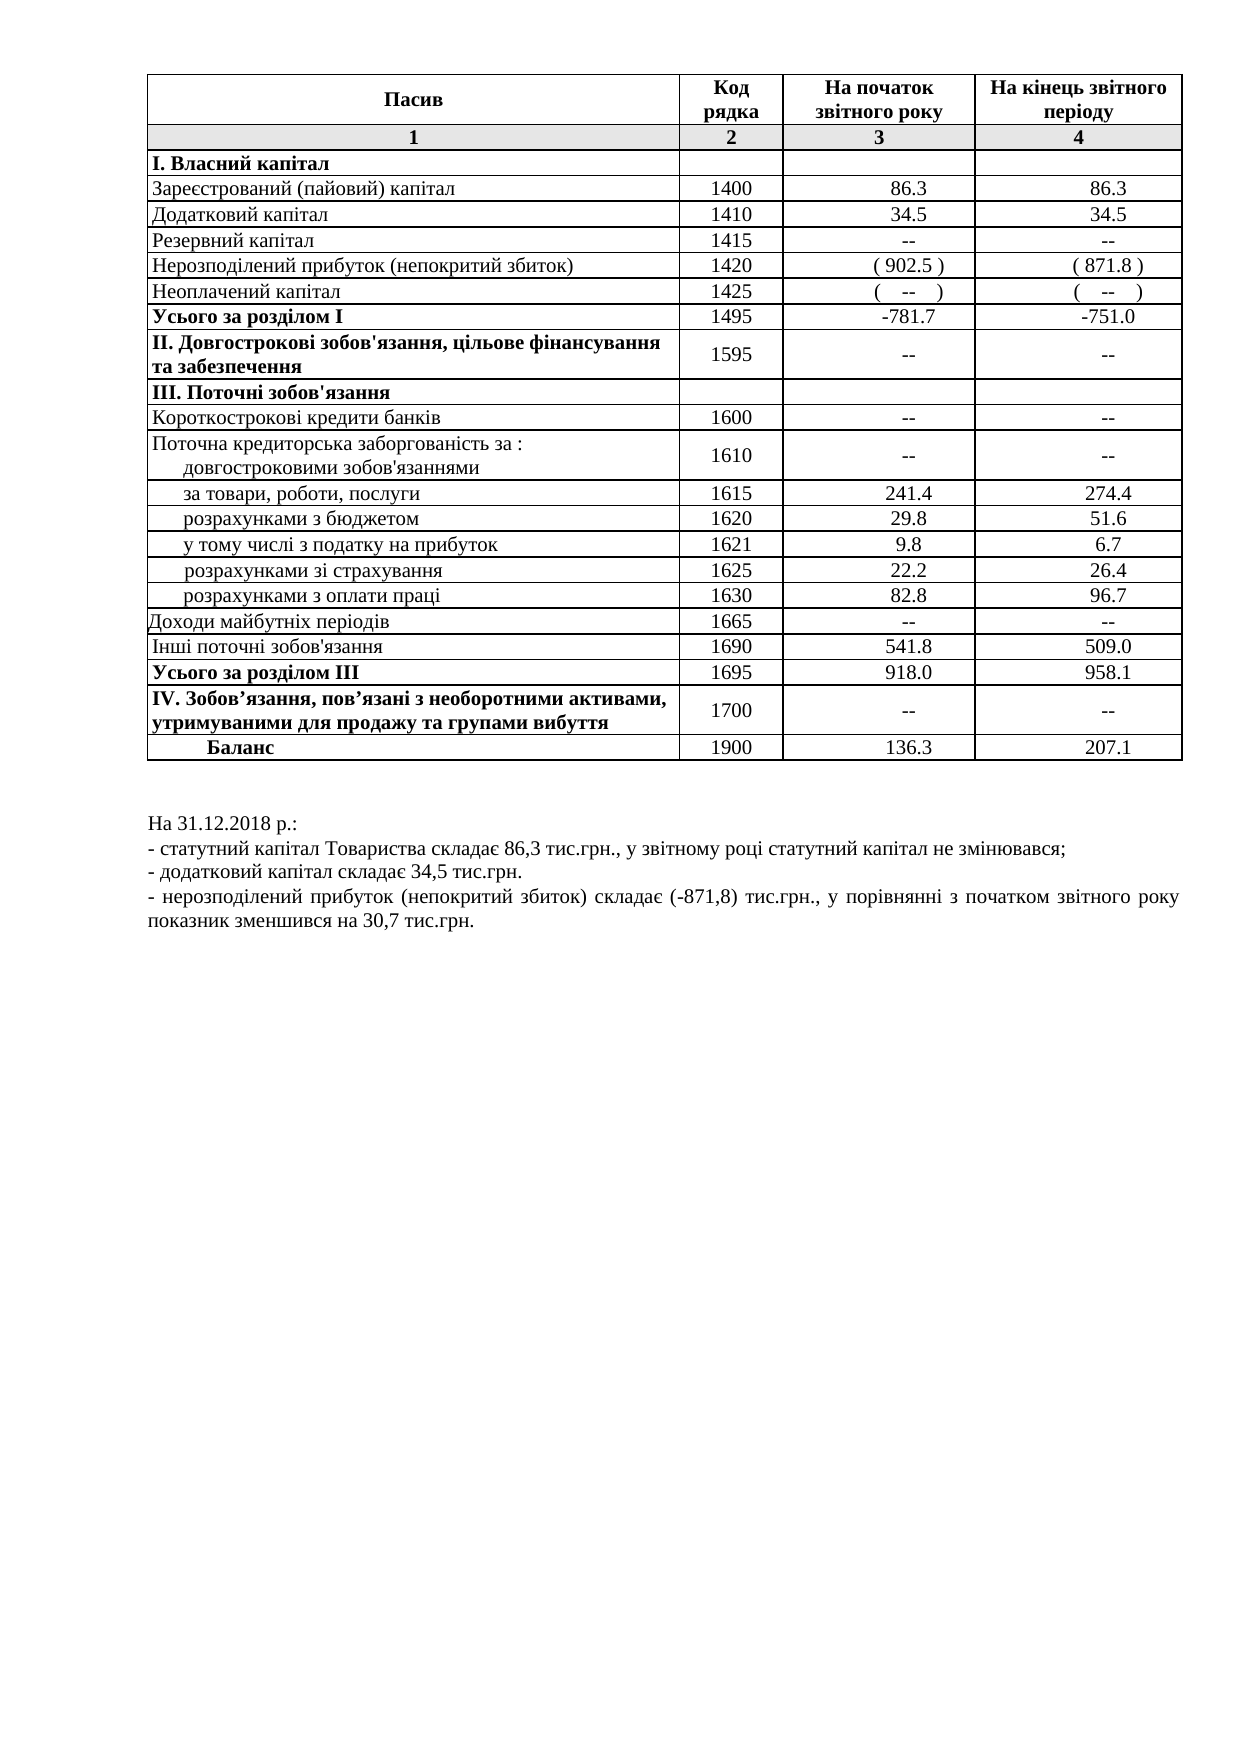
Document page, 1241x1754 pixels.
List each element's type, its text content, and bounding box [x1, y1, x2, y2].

table_cell -- [976, 405, 1181, 429]
table_cell 207.1 [976, 735, 1181, 759]
text - статутний капітал Товариства складає 86,3 тис.грн., у звітному році статутний капітал не змінювався; [148, 835, 1181, 859]
table_header Пасив [148, 75, 679, 123]
table_cell [680, 380, 782, 404]
table_cell 1700 [680, 686, 782, 734]
table_cell 3 [784, 125, 974, 149]
table_cell 51.6 [976, 506, 1181, 530]
table_cell -- [784, 405, 974, 429]
table_cell ІV. Зобов’язання, пов’язані з необоротними активами, утримуваними для продажу та групами вибуття [148, 686, 679, 734]
table_cell 1620 [680, 506, 782, 530]
table_cell Резервний капітал [148, 228, 679, 252]
table_cell розрахунками зі страхування [148, 558, 679, 582]
table_cell Поточна кредиторська заборгованість за : довгостроковими зобов'язаннями [148, 431, 679, 479]
table_cell розрахунками з оплати праці [148, 583, 679, 607]
table_cell 1625 [680, 558, 782, 582]
table_cell 958.1 [976, 660, 1181, 684]
table_cell Короткострокові кредити банків [148, 405, 679, 429]
table_cell -- [784, 609, 974, 633]
table_cell 1415 [680, 228, 782, 252]
table_cell 34.5 [976, 202, 1181, 226]
table_cell Доходи майбутніх періодів [148, 609, 679, 633]
table_cell 22.2 [784, 558, 974, 582]
table_cell Баланс [148, 735, 679, 759]
table_cell 29.8 [784, 506, 974, 530]
table_cell 1425 [680, 279, 782, 303]
table_cell 274.4 [976, 481, 1181, 505]
text - нерозподілений прибуток (непокритий збиток) складає (-871,8) тис.грн., у порівнянні з початком звітного року показник зменшився на 30,7 тис.грн. [148, 883, 1181, 932]
table_cell 1410 [680, 202, 782, 226]
table_cell 136.3 [784, 735, 974, 759]
table_cell 82.8 [784, 583, 974, 607]
table_cell 4 [976, 125, 1181, 149]
table_cell ІІІ. Поточні зобов'язання [148, 380, 679, 404]
table_cell 86.3 [976, 176, 1181, 200]
table_cell 1595 [680, 330, 782, 378]
table_cell Усього за розділом ІІІ [148, 660, 679, 684]
table_cell 1610 [680, 431, 782, 479]
table_cell 9.8 [784, 532, 974, 556]
table_header На кінець звітного періоду [976, 75, 1181, 123]
table_cell -- [976, 431, 1181, 479]
table_cell 541.8 [784, 635, 974, 658]
table_cell 2 [680, 125, 782, 149]
table_cell [784, 380, 974, 404]
table_cell -- [784, 330, 974, 378]
table_cell -- [976, 330, 1181, 378]
table_cell 96.7 [976, 583, 1181, 607]
table_cell 1665 [680, 609, 782, 633]
table_cell [976, 380, 1181, 404]
table_cell [784, 151, 974, 175]
table_cell 1495 [680, 305, 782, 328]
table_cell ІІ. Довгострокові зобов'язання, цільове фінансування та забезпечення [148, 330, 679, 378]
table_cell 34.5 [784, 202, 974, 226]
table_cell 86.3 [784, 176, 974, 200]
table_cell 918.0 [784, 660, 974, 684]
table_cell 1615 [680, 481, 782, 505]
table_cell -- [784, 431, 974, 479]
table_cell 509.0 [976, 635, 1181, 658]
table_cell у тому числі з податку на прибуток [148, 532, 679, 556]
table_cell -- [784, 228, 974, 252]
table_cell ( 871.8 ) [976, 253, 1181, 277]
table_cell Усього за розділом І [148, 305, 679, 328]
table_cell -751.0 [976, 305, 1181, 328]
table_cell 26.4 [976, 558, 1181, 582]
table_cell 1420 [680, 253, 782, 277]
table_cell [976, 151, 1181, 175]
table_header На початок звітного року [784, 75, 974, 123]
table_header Код рядка [680, 75, 782, 123]
table_cell 1621 [680, 532, 782, 556]
table_cell ( 902.5 ) [784, 253, 974, 277]
table_cell -781.7 [784, 305, 974, 328]
table_cell за товари, роботи, послуги [148, 481, 679, 505]
table_cell ( -- ) [976, 279, 1181, 303]
table_cell Зареєстрований (пайовий) капітал [148, 176, 679, 200]
table_cell Додатковий капітал [148, 202, 679, 226]
table_cell 1690 [680, 635, 782, 658]
table_cell Неоплачений капітал [148, 279, 679, 303]
text На 31.12.2018 р.: [148, 811, 1181, 835]
table_cell 1900 [680, 735, 782, 759]
table_cell 1 [148, 125, 679, 149]
table_cell Інші поточні зобов'язання [148, 635, 679, 658]
table_cell -- [784, 686, 974, 734]
table_cell 1400 [680, 176, 782, 200]
text - додатковий капітал складає 34,5 тис.грн. [148, 859, 1181, 883]
table_cell 241.4 [784, 481, 974, 505]
table_cell ( -- ) [784, 279, 974, 303]
table_cell 6.7 [976, 532, 1181, 556]
table_cell [680, 151, 782, 175]
table_cell Нерозподілений прибуток (непокритий збиток) [148, 253, 679, 277]
table_cell І. Власний капітал [148, 151, 679, 175]
table_cell 1630 [680, 583, 782, 607]
table_cell -- [976, 228, 1181, 252]
table_cell розрахунками з бюджетом [148, 506, 679, 530]
table_cell -- [976, 686, 1181, 734]
table_cell 1600 [680, 405, 782, 429]
table_cell -- [976, 609, 1181, 633]
table_cell 1695 [680, 660, 782, 684]
